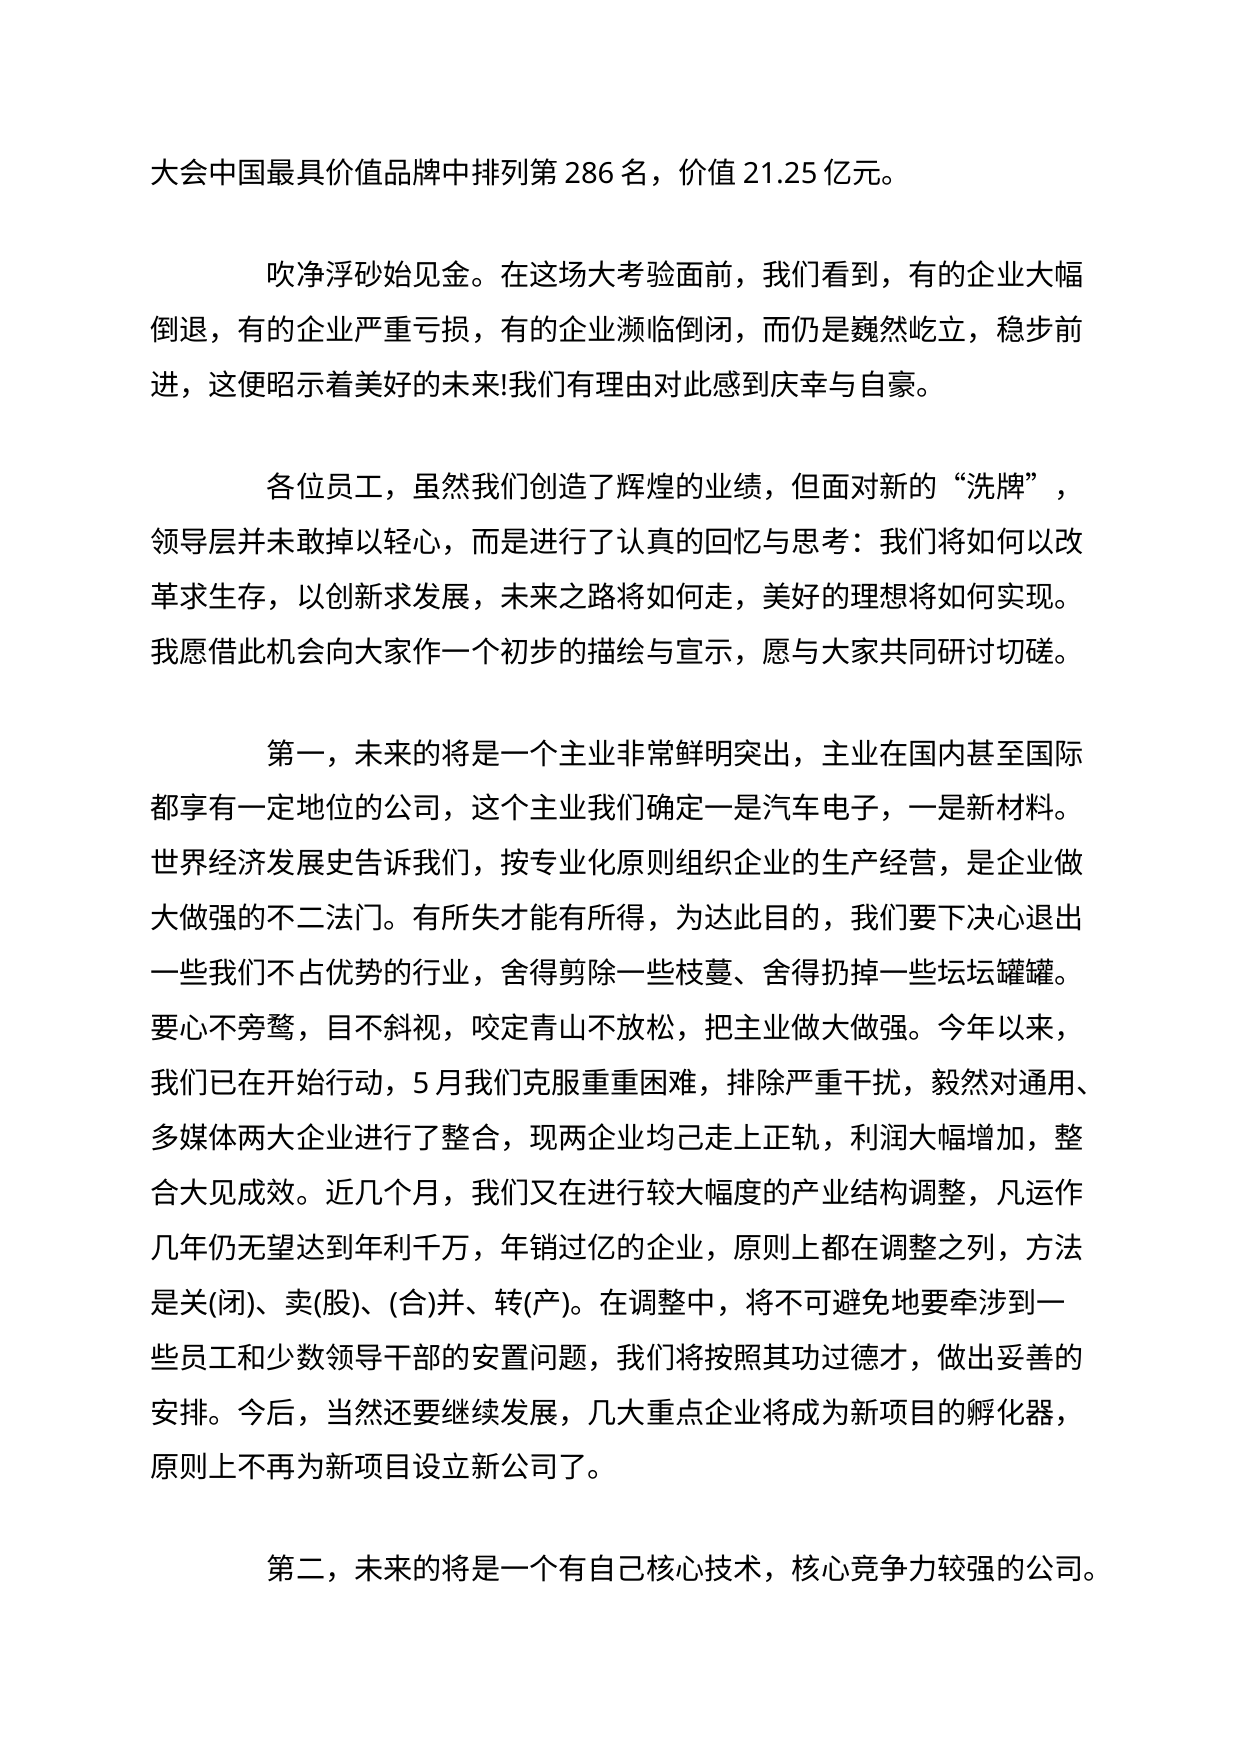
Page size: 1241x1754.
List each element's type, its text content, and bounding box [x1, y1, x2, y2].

text 吹净浮砂始见金。在这场大考验面前，我们看到，有的企业大幅倒退，有的企业严重亏损，有的企业濒临倒闭，而仍是巍然屹立，稳步前进，这便昭示着美好的未来!我们有理由对此感到庆幸与自豪。 [150, 252, 1090, 404]
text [150, 150, 1090, 192]
text 各位员工，虽然我们创造了辉煌的业绩，但面对新的“洗牌”，领导层并未敢掉以轻心，而是进行了认真的回忆与思考：我们将如何以改革求生存，以创新求发展，未来之路将如何走，美好的理想将如何实现。我愿借此机会向大家作一个初步的描绘与宣示，愿与大家共同研讨切磋。 [150, 464, 1090, 671]
text 第一，未来的将是一个主业非常鲜明突出，主业在国内甚至国际都享有一定地位的公司，这个主业我们确定一是汽车电子，一是新材料。世界经济发展史告诉我们，按专业化原则组织企业的生产经营，是企业做大做强的不二法门。有所失才能有所得，为达此目的，我们要下决心退出一些我们不占优势的行业，舍得剪除一些枝蔓、舍得扔掉一些坛坛罐罐。要心不旁鹜，目不斜视，咬定青山不放松，把主业做大做强。今年以来，我们已在开始行动，5月我们克服重重困难，排除严重干扰，毅然对通用、多媒体两大企业进行了整合，现两企业均己走上正轨，利润大幅增加，整合大见成效。近几个月，我们又在进行较大幅度的产业结构调整，凡运作几年仍无望达到年利千万，年销过亿的企业，原则上都在调整之列，方法是关(闭)、卖(股)、(合)并、转(产)。在调整中，将不可避免地要牵涉到一些员工和少数领导干部的安置问题，我们将按照其功过德才，做出妥善的安排。今后，当然还要继续发展，几大重点企业将成为新项目的孵化器，原则上不再为新项目设立新公司了。 [150, 730, 1090, 1486]
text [150, 1546, 1090, 1588]
